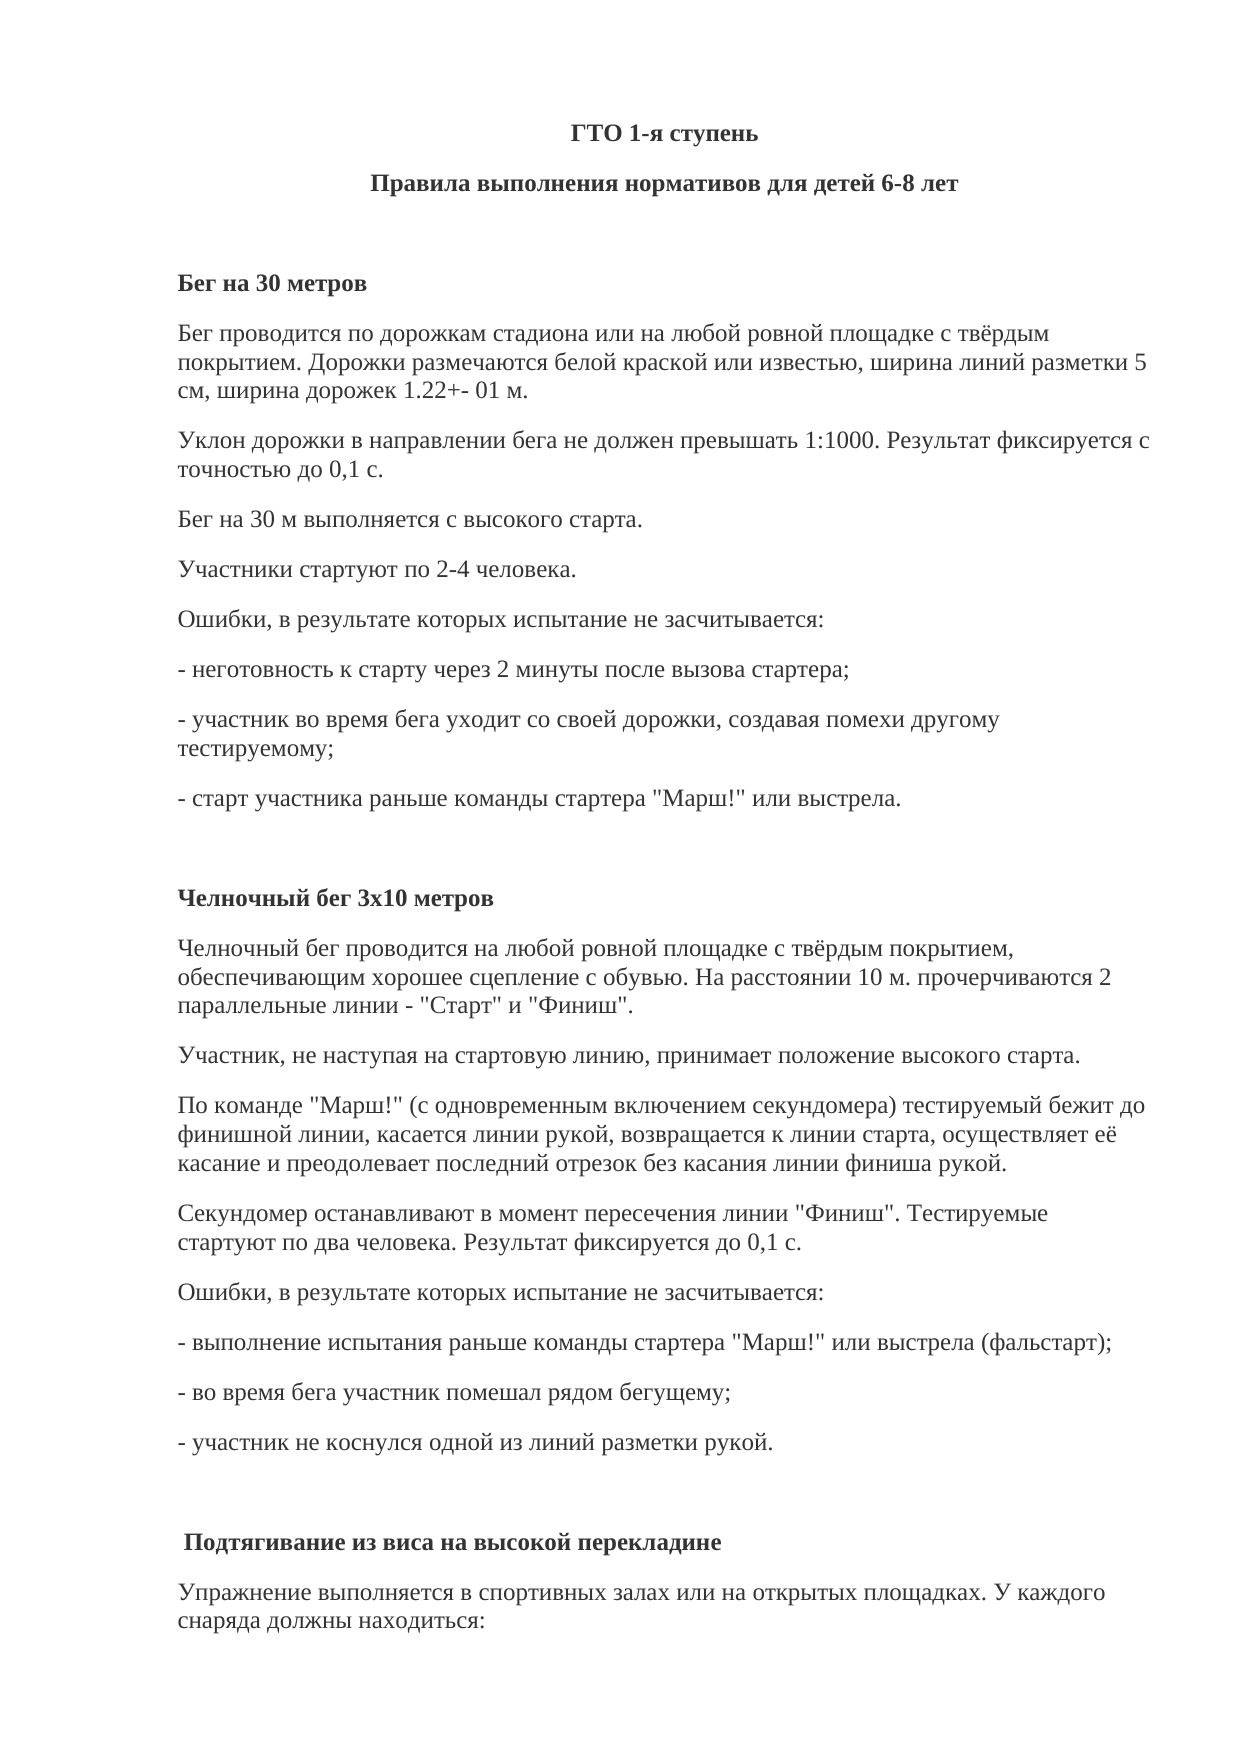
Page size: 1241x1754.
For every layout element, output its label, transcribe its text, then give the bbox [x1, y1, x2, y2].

text - старт участника раньше команды стартера "Марш!" или выстрела. [177, 783, 1152, 812]
text Правила выполнения нормативов для детей 6-8 лет [177, 168, 1152, 197]
text Уклон дорожки в направлении бега не должен превышать 1:1000. Результат фиксируется с точностью до 0,1 с. [177, 426, 1152, 483]
text Ошибки, в результате которых испытание не засчитывается: [177, 1277, 1152, 1306]
text Бег на 30 метров [177, 268, 1152, 297]
text По команде "Марш!" (с одновременным включением секундомера) тестируемый бежит до финишной линии, касается линии рукой, возвращается к линии старта, осуществляет её касание и преодолевает последний отрезок без касания линии финиша рукой. [177, 1091, 1152, 1177]
text Бег на 30 м выполняется с высокого старта. [177, 504, 1152, 533]
text Упражнение выполняется в спортивных залах или на открытых площадках. У каждого снаряда должны находиться: [177, 1577, 1152, 1634]
text - во время бега участник помешал рядом бегущему; [177, 1377, 1152, 1406]
text Бег проводится по дорожкам стадиона или на любой ровной площадке с твёрдым покрытием. Дорожки размечаются белой краской или известью, ширина линий разметки 5 см, ширина дорожек 1.22+- 01 м. [177, 318, 1152, 404]
text Участник, не наступая на стартовую линию, принимает положение высокого старта. [177, 1041, 1152, 1069]
text Участники стартуют по 2-4 человека. [177, 554, 1152, 583]
text ГТО 1-я ступень [177, 118, 1152, 147]
text - участник не коснулся одной из линий разметки рукой. [177, 1427, 1152, 1456]
text - участник во время бега уходит со своей дорожки, создавая помехи другому тестируемому; [177, 704, 1152, 762]
text Ошибки, в результате которых испытание не засчитывается: [177, 604, 1152, 633]
text Челночный бег проводится на любой ровной площадке с твёрдым покрытием, обеспечивающим хорошее сцепление с обувью. На расстоянии 10 м. прочерчиваются 2 параллельные линии - "Старт" и "Финиш". [177, 933, 1152, 1019]
text Секундомер останавливают в момент пересечения линии "Финиш". Тестируемые стартуют по два человека. Результат фиксируется до 0,1 с. [177, 1198, 1152, 1256]
text - неготовность к старту через 2 минуты после вызова стартера; [177, 654, 1152, 683]
subtitle Подтягивание из виса на высокой перекладине [177, 1527, 1152, 1556]
text - выполнение испытания раньше команды стартера "Марш!" или выстрела (фальстарт); [177, 1327, 1152, 1356]
subtitle Челночный бег 3x10 метров [177, 883, 1152, 912]
